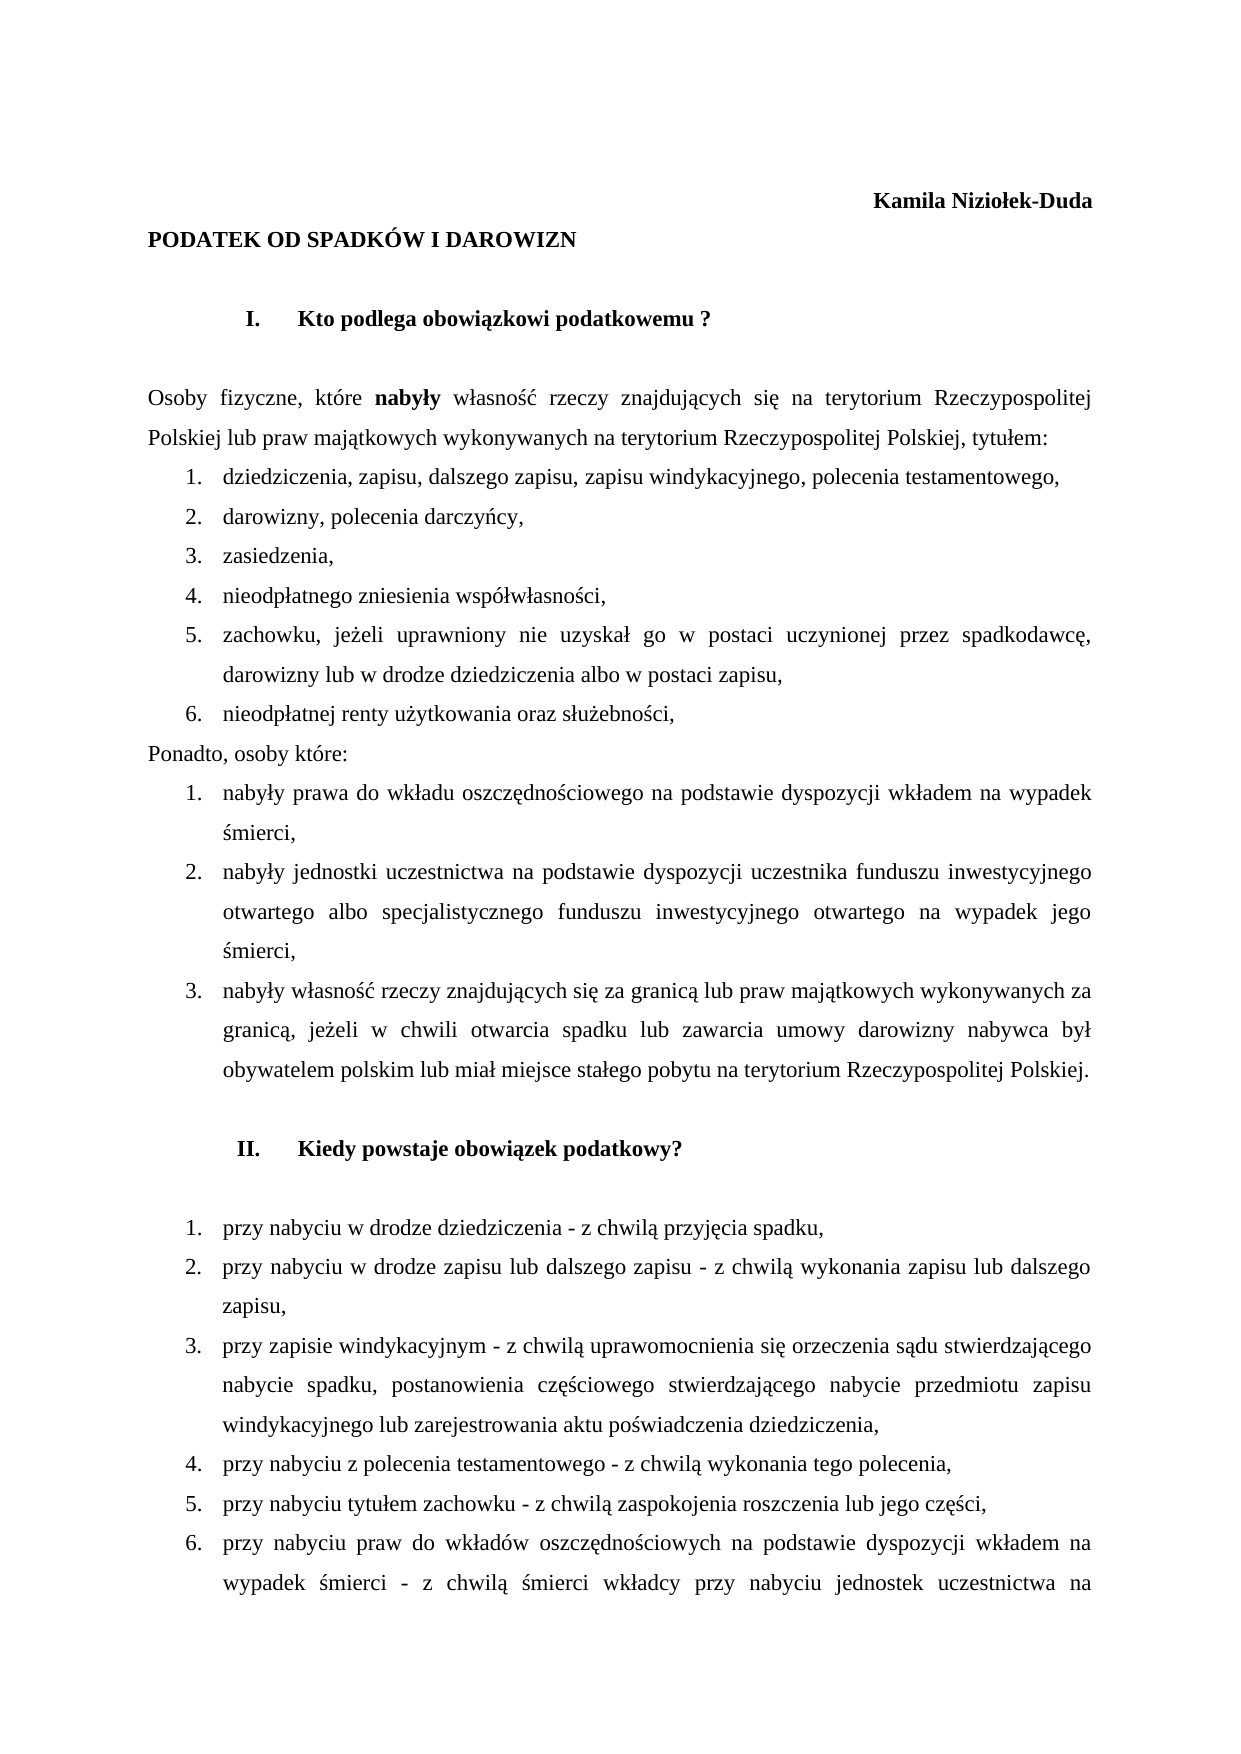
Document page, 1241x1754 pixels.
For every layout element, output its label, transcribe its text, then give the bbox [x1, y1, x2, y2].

list dziedziczenia, zapisu, dalszego zapisu, zapisu windykacyjnego, polecenia testamentowego, [185, 463, 1093, 490]
text Osoby fizyczne, które nabyły własność rzeczy znajdujących się na terytorium Rzeczypospolitej Polskiej lub praw majątkowych wykonywanych na terytorium Rzeczypospolitej Polskiej, tytułem: [148, 384, 1093, 450]
list Kiedy powstaje obowiązek podatkowy? [260, 1134, 1093, 1161]
list przy nabyciu w drodze dziedziczenia - z chwilą przyjęcia spadku, [185, 1213, 1093, 1240]
text PODATEK OD SPADKÓW I DAROWIZN [148, 227, 1093, 253]
list nieodpłatnej renty użytkowania oraz służebności, [185, 700, 1093, 727]
list przy nabyciu w drodze zapisu lub dalszego zapisu - z chwilą wykonania zapisu lub dalszego zapisu, [185, 1253, 1093, 1319]
list przy zapisie windykacyjnym - z chwilą uprawomocnienia się orzeczenia sądu stwierdzającego nabycie spadku, postanowienia częściowego stwierdzającego nabycie przedmiotu zapisu windykacyjnego lub zarejestrowania aktu poświadczenia dziedziczenia, [185, 1332, 1093, 1437]
list nabyły prawa do wkładu oszczędnościowego na podstawie dyspozycji wkładem na wypadek śmierci, [185, 779, 1093, 845]
list nabyły własność rzeczy znajdujących się za granicą lub praw majątkowych wykonywanych za granicą, jeżeli w chwili otwarcia spadku lub zawarcia umowy darowizny nabywca był obywatelem polskim lub miał miejsce stałego pobytu na terytorium Rzeczypospolitej Polskiej. [185, 977, 1093, 1082]
text Ponadto, osoby które: [148, 740, 1093, 766]
list przy nabyciu z polecenia testamentowego - z chwilą wykonania tego polecenia, [185, 1450, 1093, 1477]
list przy nabyciu tytułem zachowku - z chwilą zaspokojenia roszczenia lub jego części, [185, 1490, 1093, 1516]
text Kamila Niziołek-Duda [148, 187, 1093, 213]
list Kto podlega obowiązkowi podatkowemu ? [260, 306, 1093, 332]
list darowizny, polecenia darczyńcy, [185, 503, 1093, 529]
list zasiedzenia, [185, 542, 1093, 569]
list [185, 1529, 1093, 1595]
list nieodpłatnego zniesienia współwłasności, [185, 582, 1093, 608]
list zachowku, jeżeli uprawniony nie uzyskał go w postaci uczynionej przez spadkodawcę, darowizny lub w drodze dziedziczenia albo w postaci zapisu, [185, 621, 1093, 687]
list nabyły jednostki uczestnictwa na podstawie dyspozycji uczestnika funduszu inwestycyjnego otwartego albo specjalistycznego funduszu inwestycyjnego otwartego na wypadek jego śmierci, [185, 858, 1093, 963]
